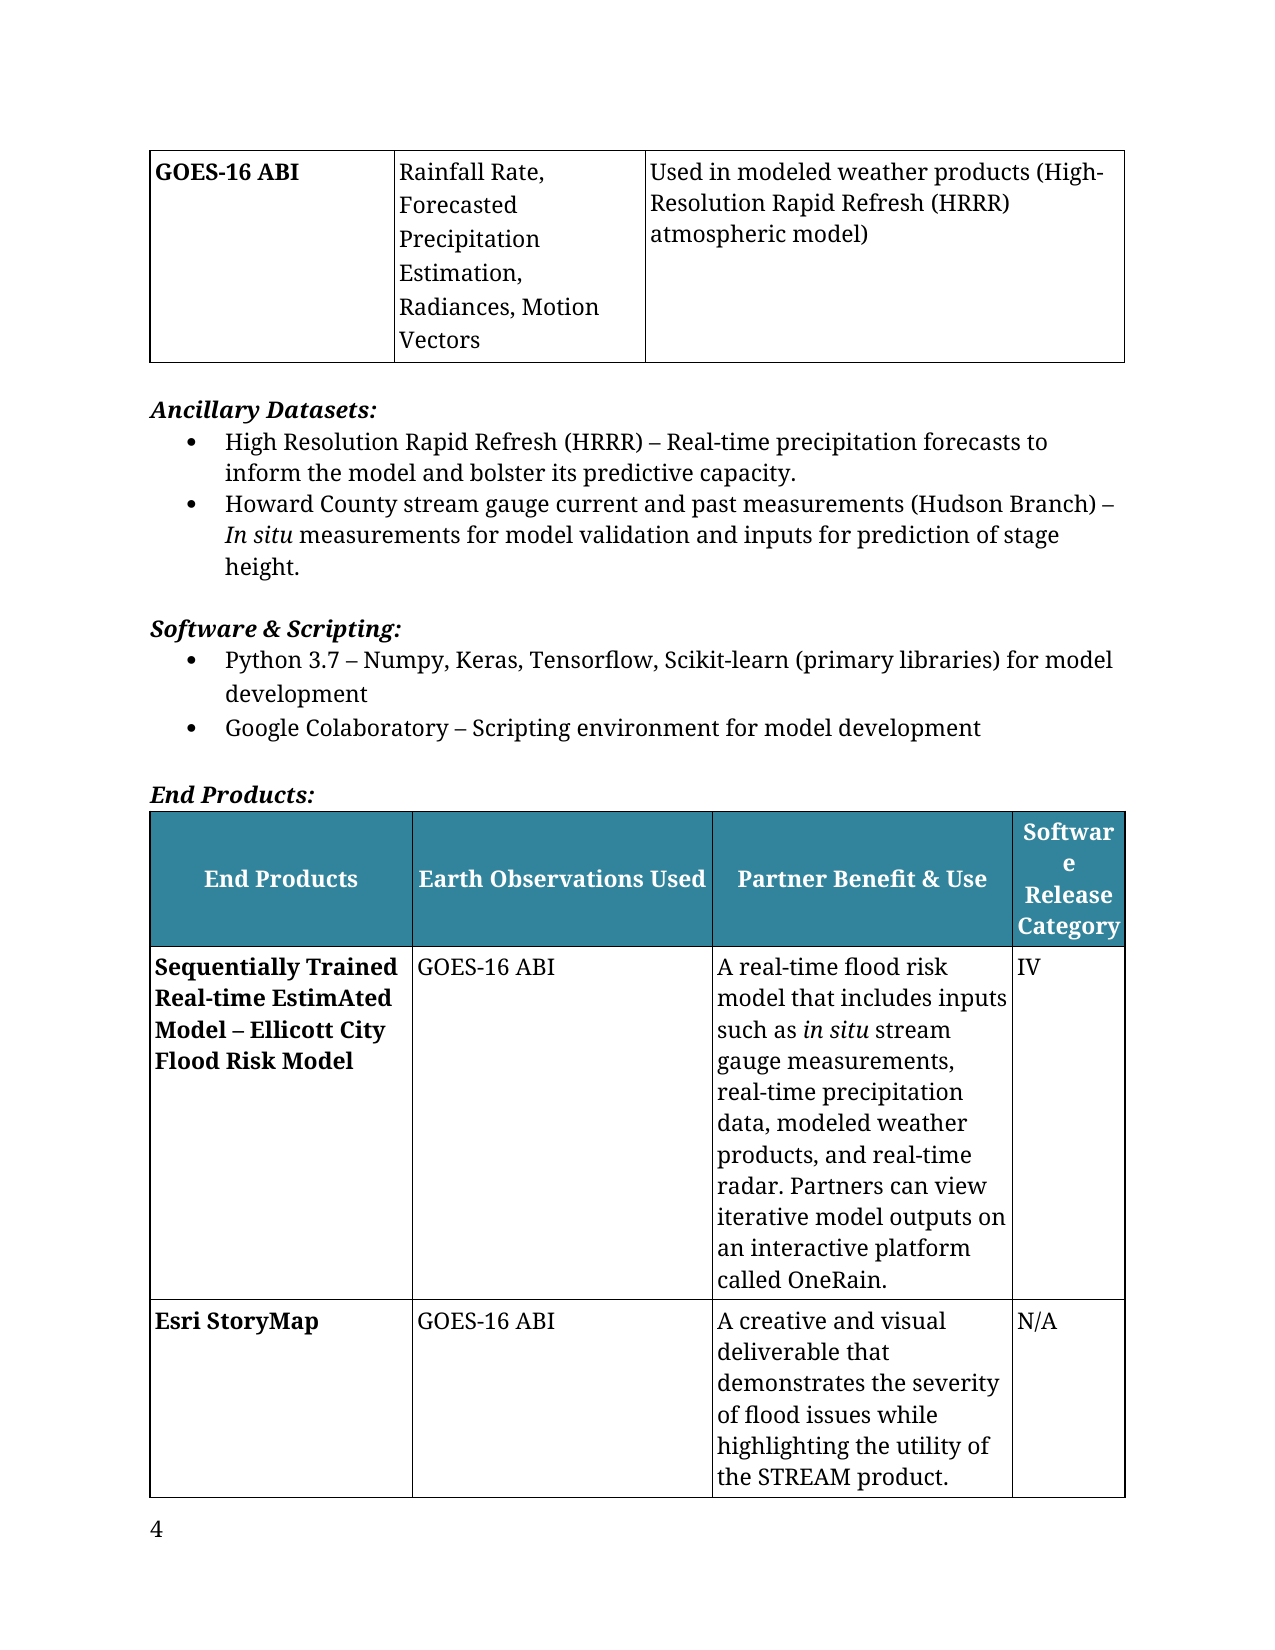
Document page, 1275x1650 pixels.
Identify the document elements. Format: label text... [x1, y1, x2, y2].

table_cell GOES-16 ABI [151, 151, 394, 362]
table_cell Sequentially Trained Real-time EstimAted Model – Ellicott City Flood Risk Model [151, 947, 412, 1299]
table_header Partner Benefit & Use [713, 812, 1012, 946]
table_header Earth Observations Used [413, 812, 712, 946]
table_cell GOES-16 ABI [413, 1300, 712, 1497]
text Ancillary Datasets: [150, 394, 1125, 426]
table_cell Rainfall Rate, Forecasted Precipitation Estimation, Radiances, Motion Vectors [395, 151, 645, 362]
table_cell A real-time flood risk model that includes inputs such as in situ stream gauge measurements, real-time precipitation data, modeled weather products, and real-time radar. Partners can view iterative model outputs on an interactive platform called OneRain. [713, 947, 1012, 1299]
table_header Software Release Category [1013, 812, 1124, 946]
list Google Colaboratory – Scripting environment for model development [187, 712, 1125, 743]
text End Products: [150, 779, 1125, 811]
list High Resolution Rapid Refresh (HRRR) – Real-time precipitation forecasts to inform the model and bolster its predictive capacity. [187, 426, 1125, 488]
table_cell GOES-16 ABI [413, 947, 712, 1299]
list Python 3.7 – Numpy, Keras, Tensorflow, Scikit-learn (primary libraries) for model development [187, 644, 1125, 709]
table_cell Esri StoryMap [151, 1300, 412, 1497]
table_cell Used in modeled weather products (High-Resolution Rapid Refresh (HRRR) atmospheric model) [646, 151, 1124, 362]
table_header End Products [151, 812, 412, 946]
list Howard County stream gauge current and past measurements (Hudson Branch) – In situ measurements for model validation and inputs for prediction of stage height. [187, 488, 1125, 582]
table_cell N/A [1013, 1300, 1124, 1497]
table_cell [713, 1300, 1012, 1497]
table_cell IV [1013, 947, 1124, 1299]
text Software & Scripting: [150, 613, 1125, 644]
